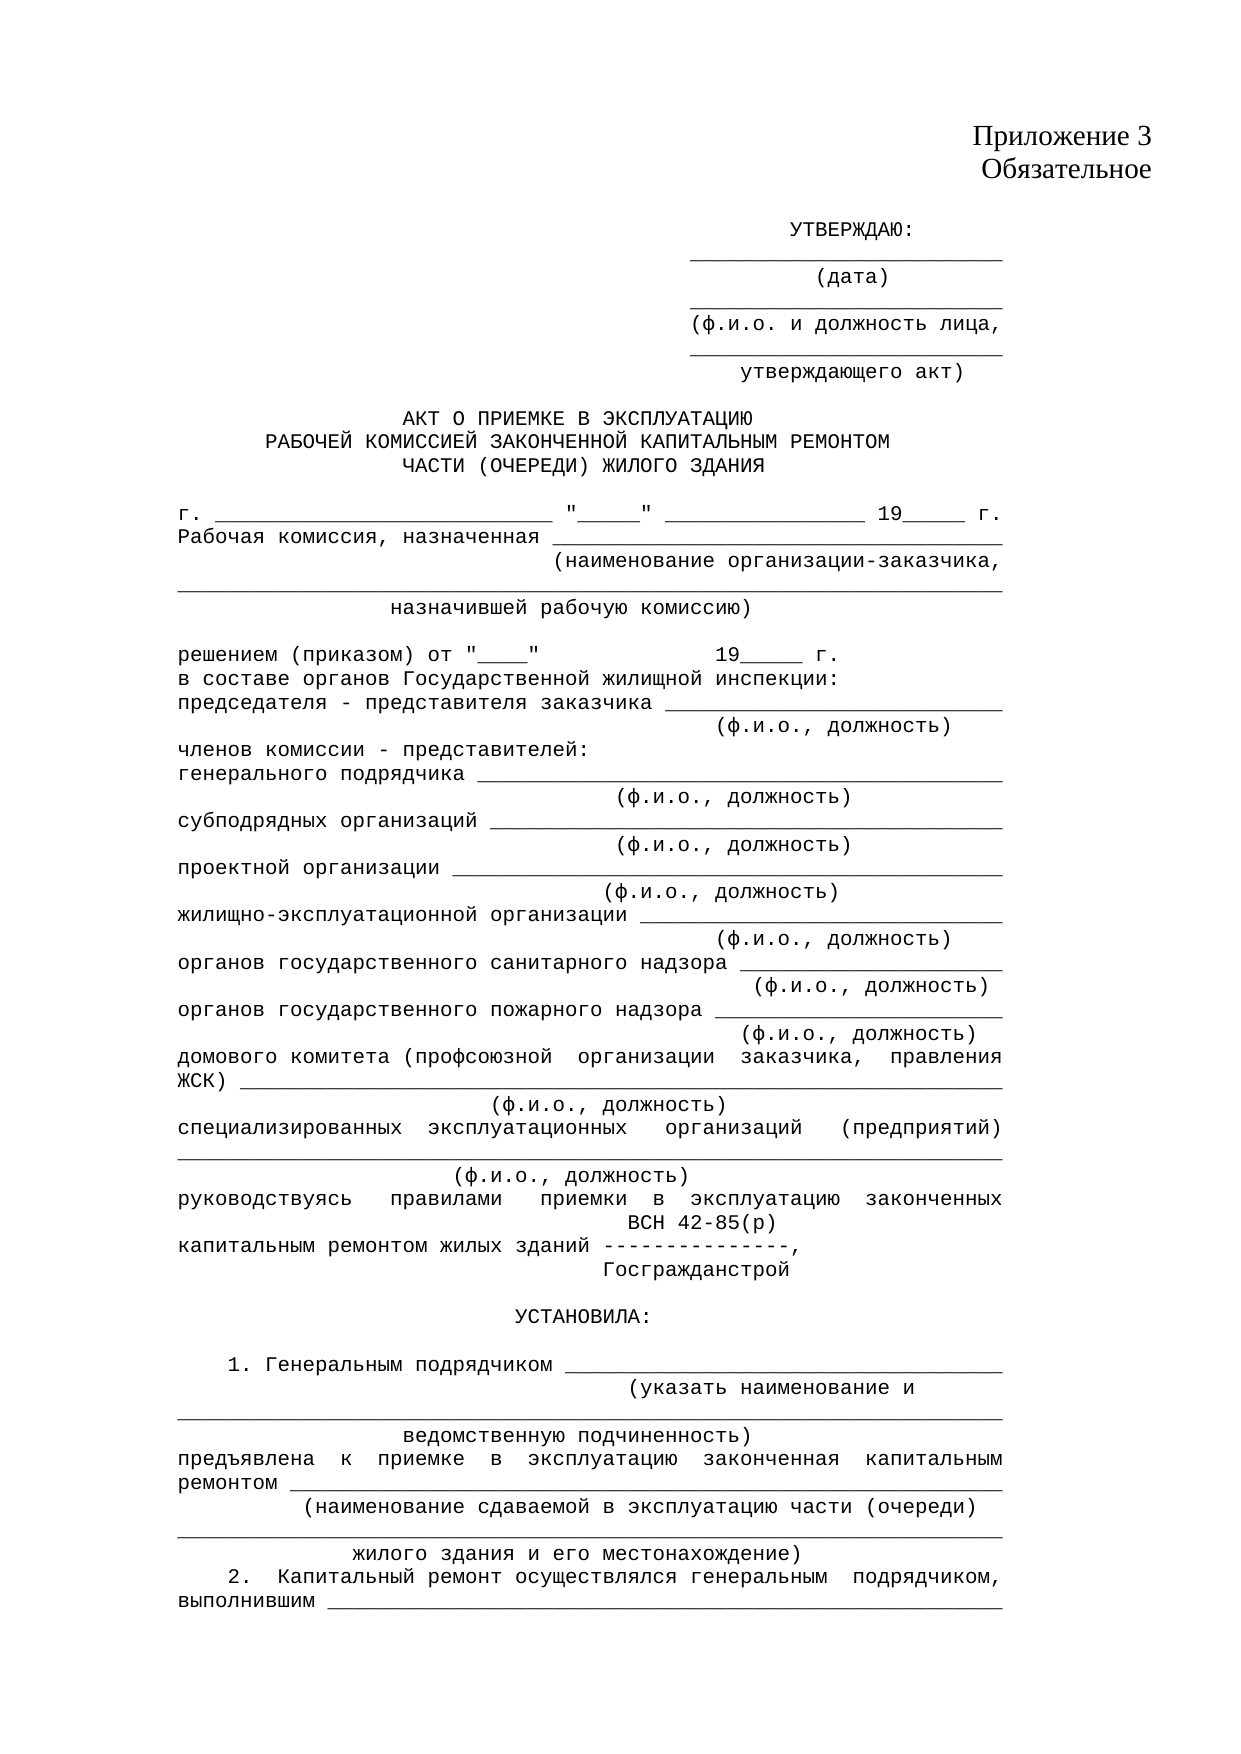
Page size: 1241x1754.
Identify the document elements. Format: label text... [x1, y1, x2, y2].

text (ф.и.о., должность) [177, 881, 1152, 904]
text органов государственного санитарного надзора _____________________ [177, 952, 1152, 975]
text _________________________ [177, 337, 1152, 361]
text __________________________________________________________________ [177, 1141, 1152, 1164]
text председателя - представителя заказчика ___________________________ [177, 692, 1152, 715]
text жилого здания и его местонахождение) [177, 1543, 1152, 1567]
text ЧАСТИ (ОЧЕРЕДИ) ЖИЛОГО ЗДАНИЯ [177, 455, 1152, 479]
text проектной организации ____________________________________________ [177, 857, 1152, 881]
text (ф.и.о., должность) [177, 1164, 1152, 1188]
text предъявлена к приемке в эксплуатацию законченная капитальным [177, 1448, 1152, 1472]
text (ф.и.о. и должность лица, [177, 313, 1152, 337]
text жилищно-эксплуатационной организации _____________________________ [177, 904, 1152, 928]
text членов комиссии - представителей: [177, 739, 1152, 763]
text специализированных эксплуатационных организаций (предприятий) [177, 1117, 1152, 1141]
text 2. Капитальный ремонт осуществлялся генеральным подрядчиком, [177, 1567, 1152, 1590]
text __________________________________________________________________ [177, 573, 1152, 597]
text УТВЕРЖДАЮ: [177, 219, 1152, 242]
text (наименование организации-заказчика, [177, 550, 1152, 573]
text _________________________ [177, 290, 1152, 313]
text _________________________ [177, 242, 1152, 266]
text 1. Генеральным подрядчиком ___________________________________ [177, 1354, 1152, 1377]
text (указать наименование и [177, 1377, 1152, 1401]
text выполнившим ______________________________________________________ [177, 1590, 1152, 1614]
text г. ___________________________ "_____" ________________ 19_____ г. [177, 502, 1152, 526]
text __________________________________________________________________ [177, 1519, 1152, 1543]
text Приложение 3 [177, 118, 1152, 152]
text __________________________________________________________________ [177, 1401, 1152, 1425]
text ЖСК) _____________________________________________________________ [177, 1070, 1152, 1094]
text домового комитета (профсоюзной организации заказчика, правления [177, 1046, 1152, 1070]
text Обязательное [177, 152, 1152, 185]
text в составе органов Государственной жилищной инспекции: [177, 668, 1152, 692]
text ремонтом _________________________________________________________ [177, 1472, 1152, 1496]
text утверждающего акт) [177, 361, 1152, 384]
text руководствуясь правилами приемки в эксплуатацию законченных [177, 1188, 1152, 1212]
text решением (приказом) от "____" 19_____ г. [177, 644, 1152, 668]
text ведомственную подчиненность) [177, 1425, 1152, 1448]
text (дата) [177, 266, 1152, 290]
text (ф.и.о., должность) [177, 1023, 1152, 1046]
text ВСН 42-85(р) [177, 1212, 1152, 1236]
text (ф.и.о., должность) [177, 1094, 1152, 1117]
text (ф.и.о., должность) [177, 833, 1152, 857]
text (ф.и.о., должность) [177, 715, 1152, 739]
text АКТ О ПРИЕМКЕ В ЭКСПЛУАТАЦИЮ [177, 408, 1152, 432]
text РАБОЧЕЙ КОМИССИЕЙ ЗАКОНЧЕННОЙ КАПИТАЛЬНЫМ РЕМОНТОМ [177, 432, 1152, 455]
text субподрядных организаций _________________________________________ [177, 810, 1152, 833]
text капитальным ремонтом жилых зданий ---------------, [177, 1236, 1152, 1259]
text УСТАНОВИЛА: [177, 1306, 1152, 1330]
text Госгражданстрой [177, 1259, 1152, 1283]
text органов государственного пожарного надзора _______________________ [177, 999, 1152, 1023]
text (ф.и.о., должность) [177, 786, 1152, 810]
text назначившей рабочую комиссию) [177, 597, 1152, 621]
text (ф.и.о., должность) [177, 975, 1152, 999]
text (ф.и.о., должность) [177, 928, 1152, 952]
text (наименование сдаваемой в эксплуатацию части (очереди) [177, 1496, 1152, 1519]
text генерального подрядчика __________________________________________ [177, 763, 1152, 786]
text Рабочая комиссия, назначенная ____________________________________ [177, 526, 1152, 550]
